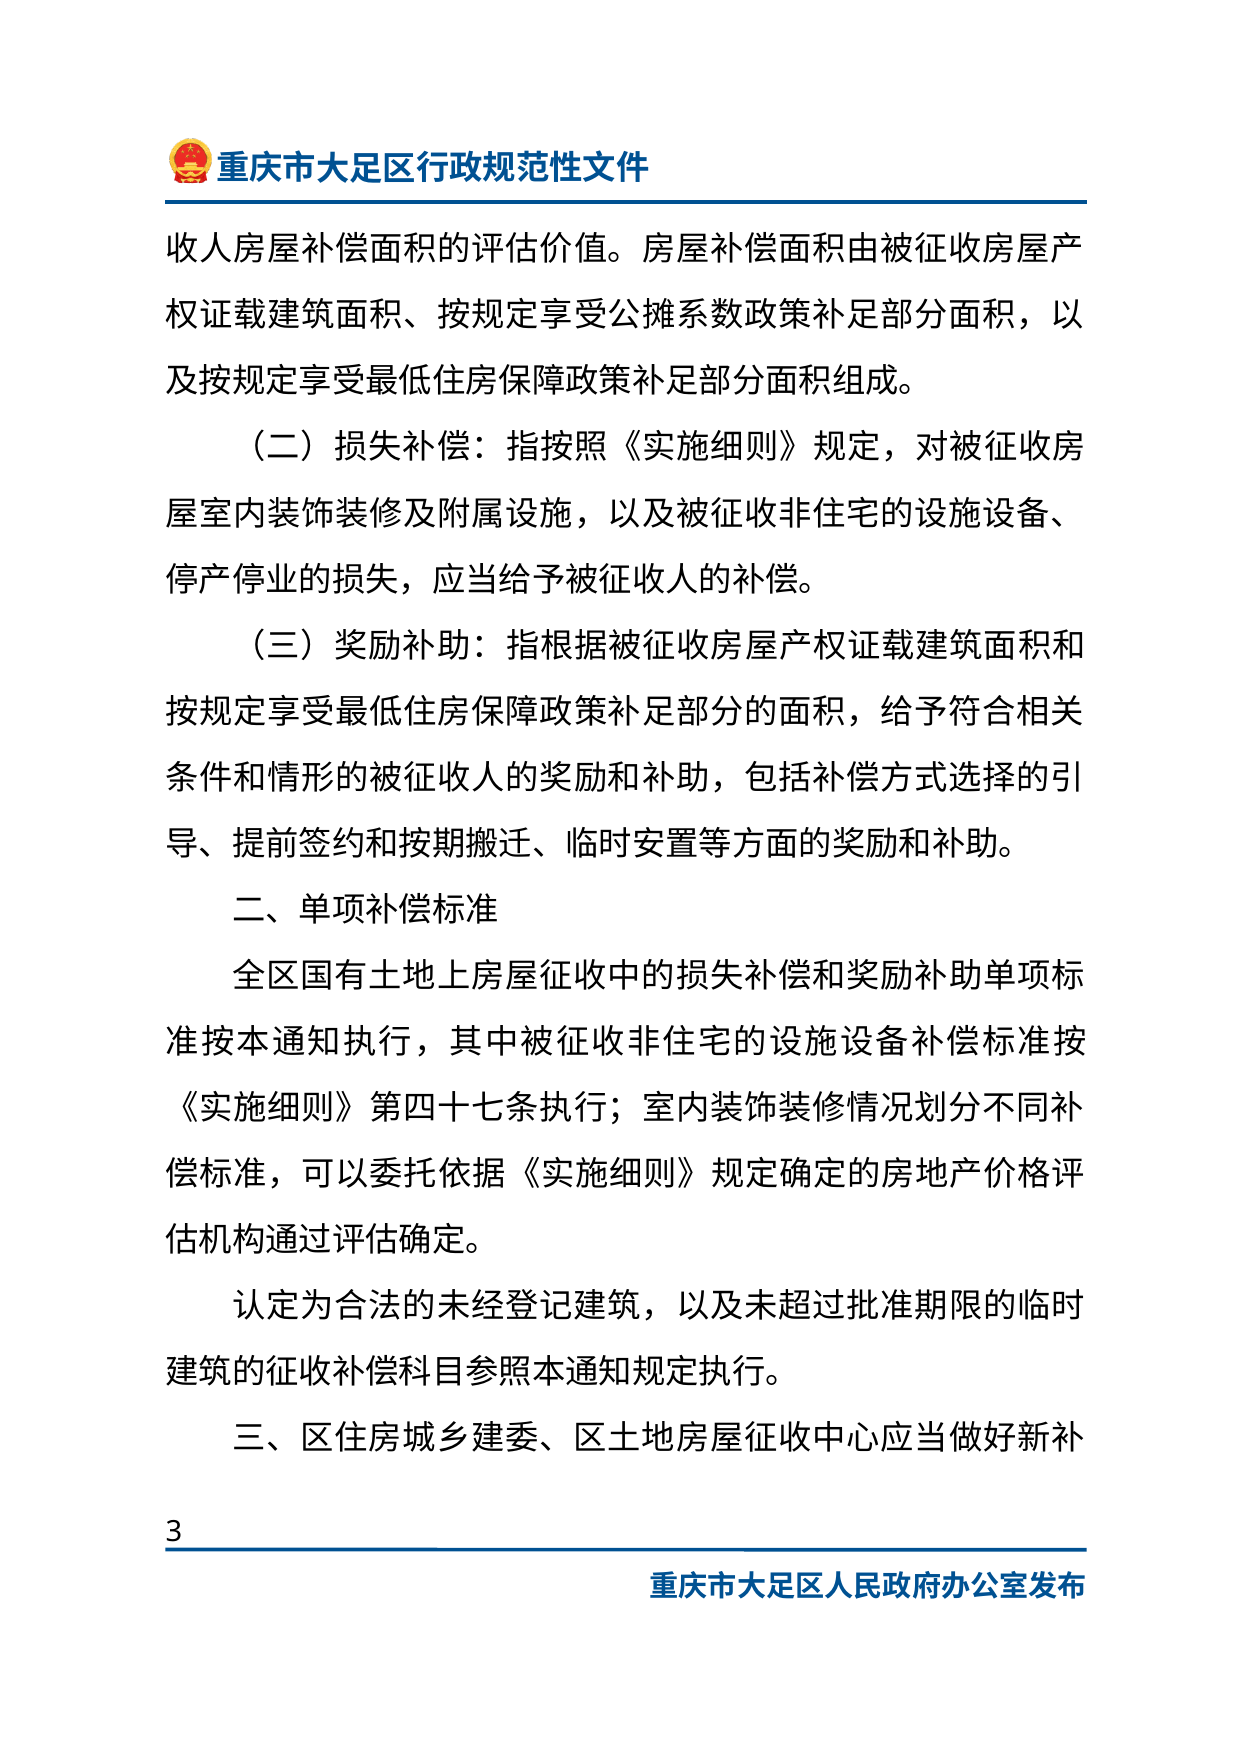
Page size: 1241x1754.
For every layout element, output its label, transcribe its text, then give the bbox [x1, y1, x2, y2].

text 全区国有土地上房屋征收中的损失补偿和奖励补助单项标准按本通知执行，其中被征收非住宅的设施设备补偿标准按《实施细则》第四十七条执行；室内装饰装修情况划分不同补偿标准，可以委托依据《实施细则》规定确定的房地产价格评估机构通过评估确定。 [165, 940, 1087, 1270]
picture [165, 136, 216, 187]
text 认定为合法的未经登记建筑，以及未超过批准期限的临时建筑的征收补偿科目参照本通知规定执行。 [165, 1270, 1087, 1402]
text 二、单项补偿标准 [165, 874, 1087, 940]
text 三、区住房城乡建委、区土地房屋征收中心应当做好新补偿标准的宣传、解释工作。 [165, 1402, 1087, 1468]
text （一）价值补偿：指按照《实施细则》规定应当给予被征收人房屋补偿面积的评估价值。房屋补偿面积由被征收房屋产权证载建筑面积、按规定享受公摊系数政策补足部分面积，以及按规定享受最低住房保障政策补足部分面积组成。 [165, 213, 1087, 411]
text （三）奖励补助：指根据被征收房屋产权证载建筑面积和按规定享受最低住房保障政策补足部分的面积，给予符合相关条件和情形的被征收人的奖励和补助，包括补偿方式选择的引导、提前签约和按期搬迁、临时安置等方面的奖励和补助。 [165, 609, 1087, 874]
text （二）损失补偿：指按照《实施细则》规定，对被征收房屋室内装饰装修及附属设施，以及被征收非住宅的设施设备、停产停业的损失，应当给予被征收人的补偿。 [165, 411, 1087, 609]
